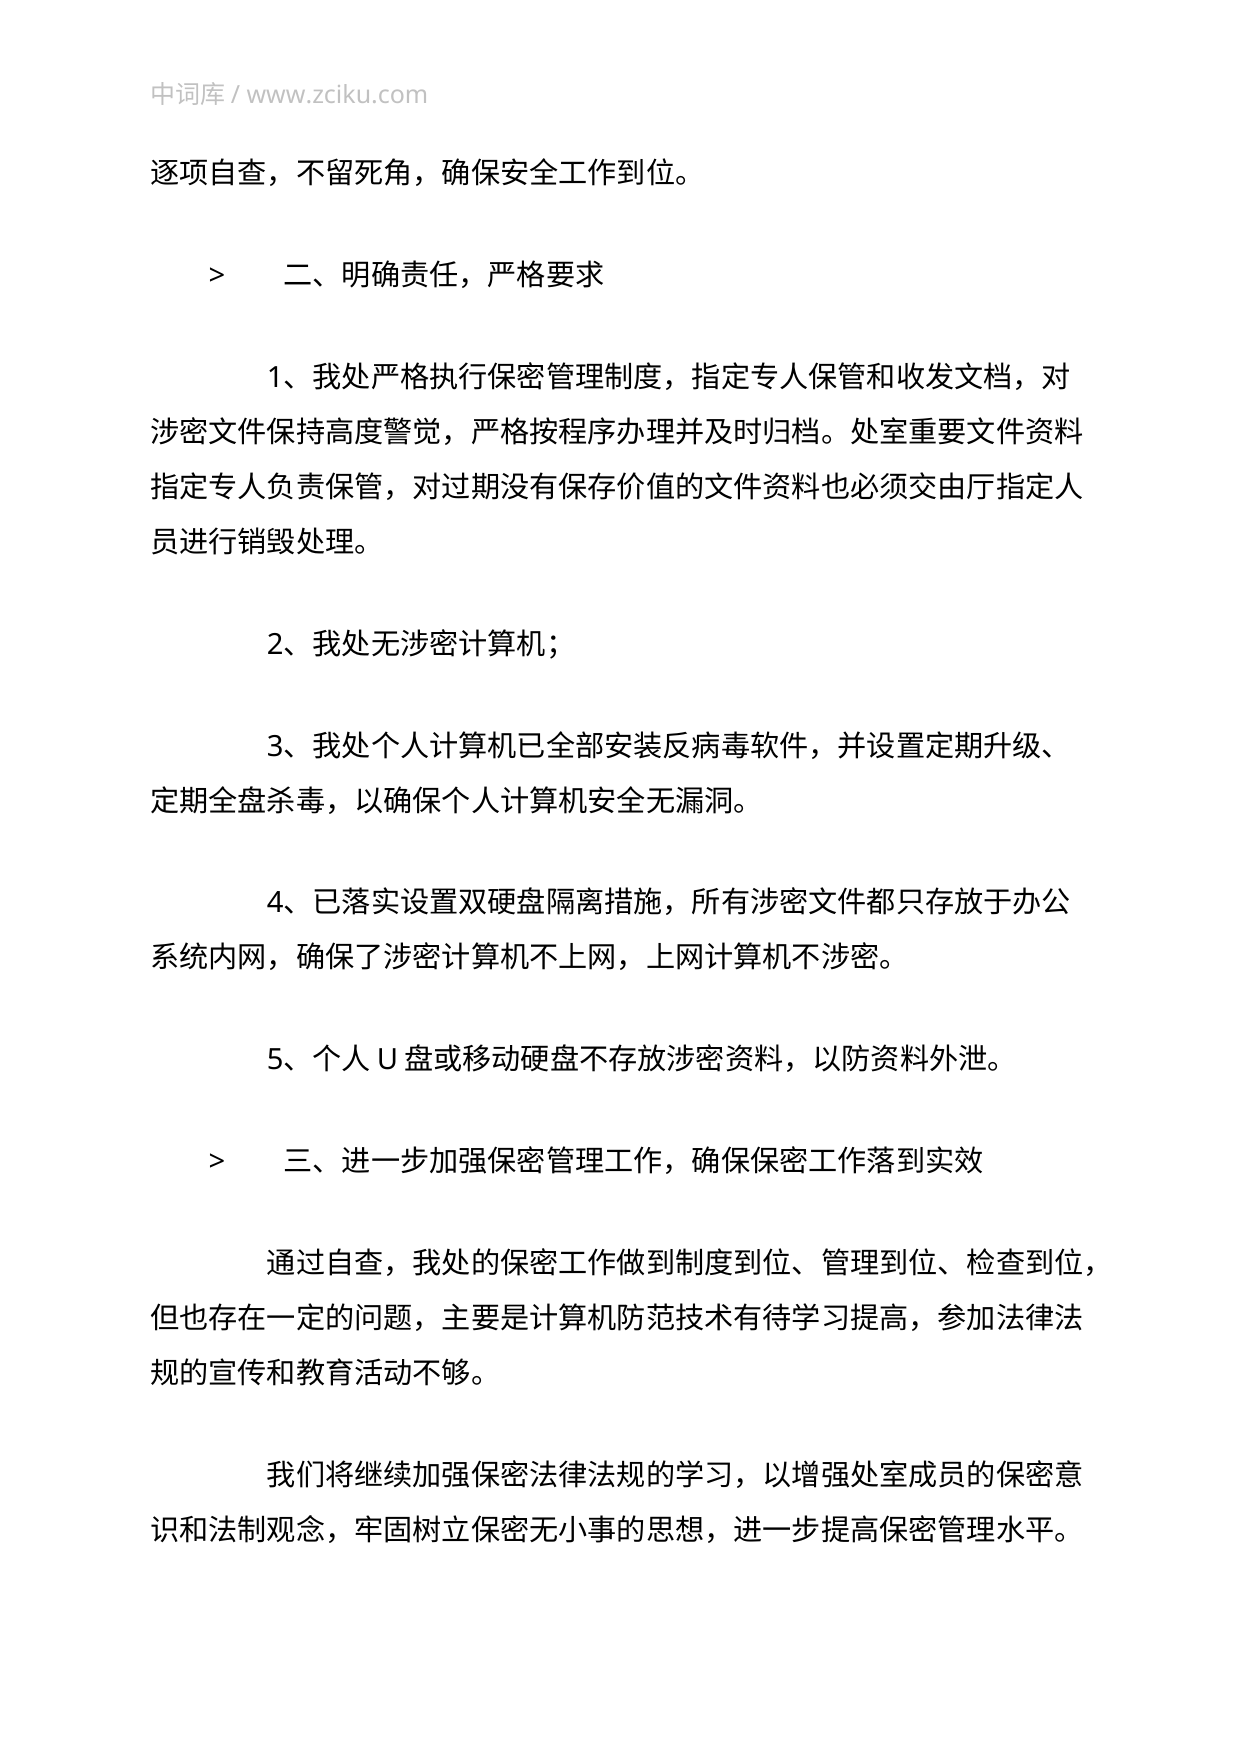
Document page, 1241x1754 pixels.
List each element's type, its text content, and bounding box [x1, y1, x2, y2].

text 1、我处严格执行保密管理制度，指定专人保管和收发文档，对涉密文件保持高度警觉，严格按程序办理并及时归档。处室重要文件资料指定专人负责保管，对过期没有保存价值的文件资料也必须交由厅指定人员进行销毁处理。 [150, 354, 1090, 561]
text 我们将继续加强保密法律法规的学习，以增强处室成员的保密意识和法制观念，牢固树立保密无小事的思想，进一步提高保密管理水平。 [150, 1451, 1090, 1548]
text 3、我处个人计算机已全部安装反病毒软件，并设置定期升级、定期全盘杀毒，以确保个人计算机安全无漏洞。 [150, 722, 1090, 819]
text 5、个人U盘或移动硬盘不存放涉密资料，以防资料外泄。 [150, 1036, 1090, 1078]
text 2、我处无涉密计算机； [150, 620, 1090, 663]
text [150, 150, 1090, 192]
text > 二、明确责任，严格要求 [150, 252, 1090, 294]
text 4、已落实设置双硬盘隔离措施，所有涉密文件都只存放于办公系统内网，确保了涉密计算机不上网，上网计算机不涉密。 [150, 879, 1090, 976]
text 通过自查，我处的保密工作做到制度到位、管理到位、检查到位，但也存在一定的问题，主要是计算机防范技术有待学习提高，参加法律法规的宣传和教育活动不够。 [150, 1240, 1090, 1392]
text > 三、进一步加强保密管理工作，确保保密工作落到实效 [150, 1138, 1090, 1180]
